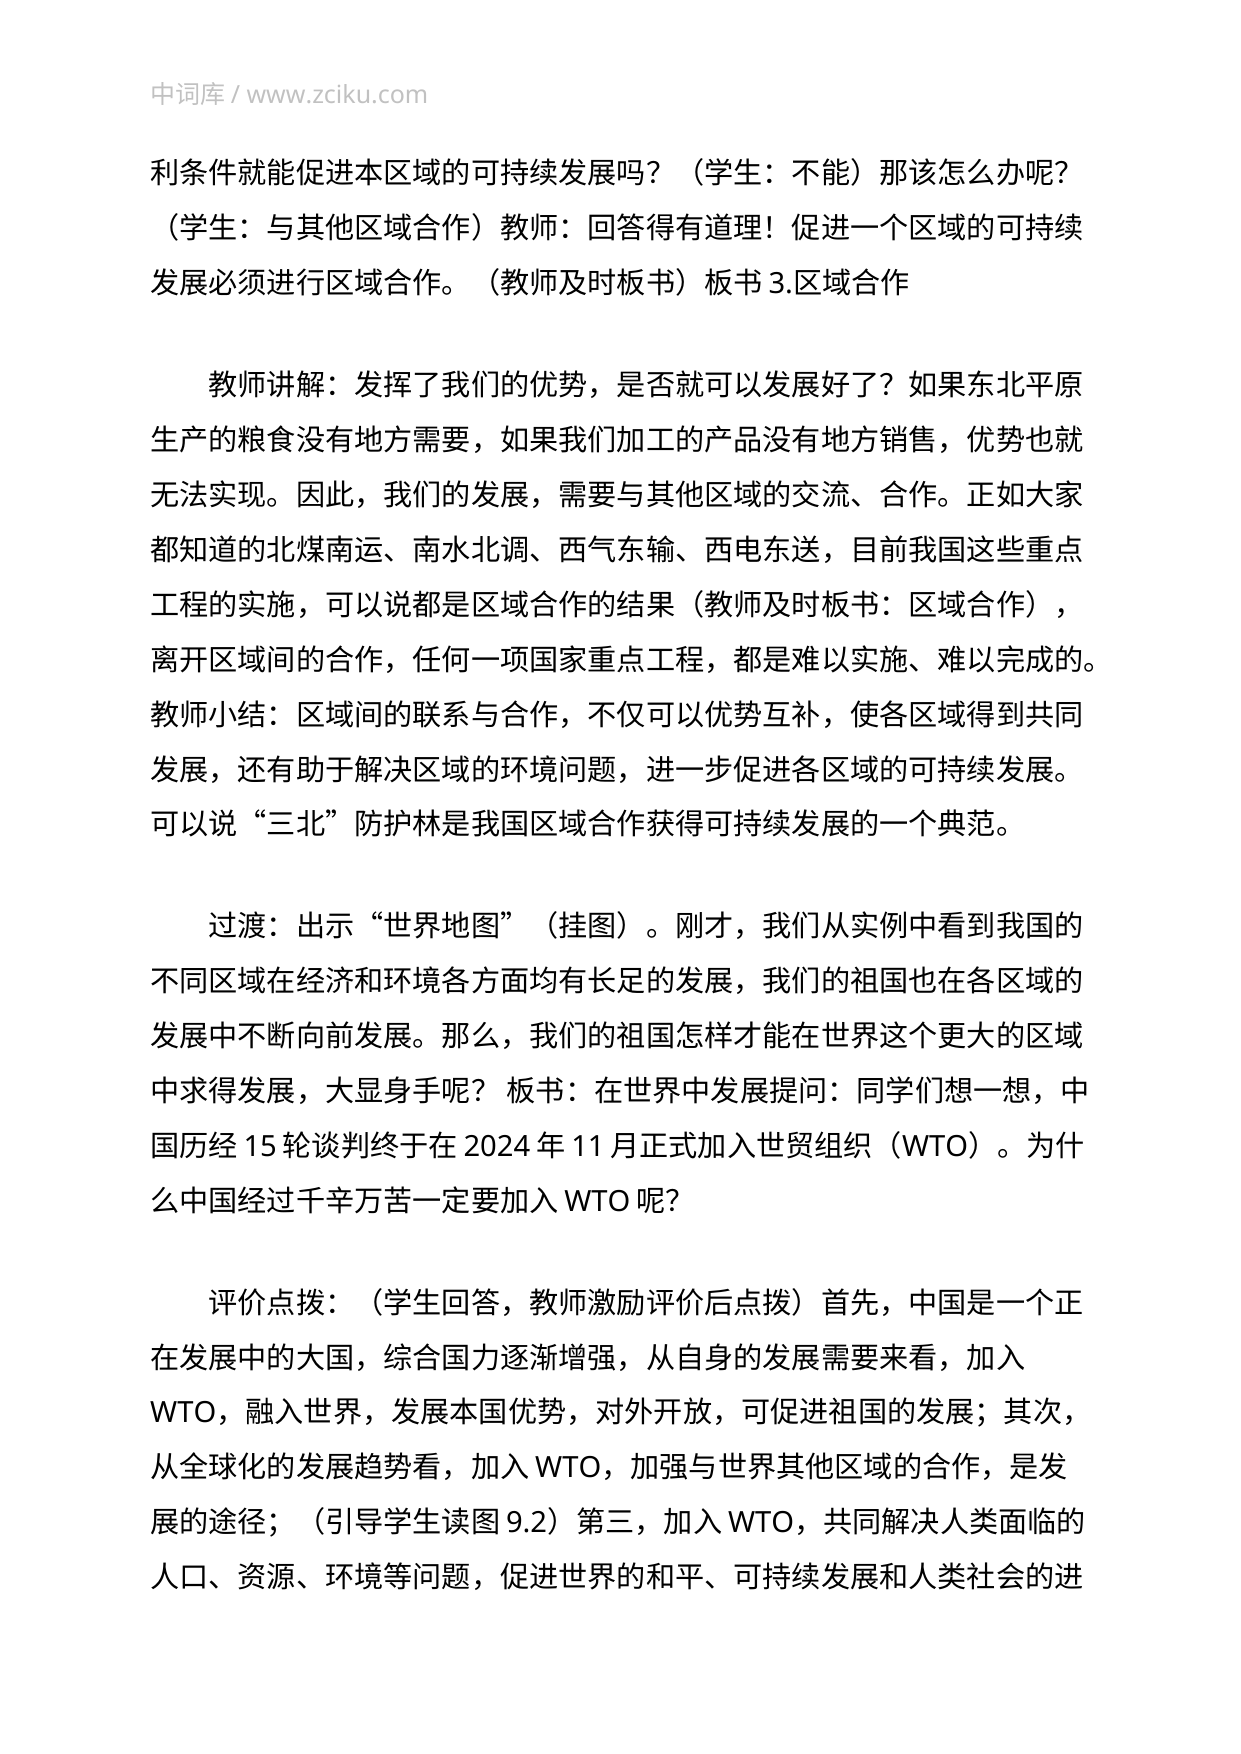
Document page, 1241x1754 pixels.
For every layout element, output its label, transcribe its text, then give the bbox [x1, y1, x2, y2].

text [150, 150, 1090, 302]
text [150, 1279, 1090, 1596]
text 教师讲解：发挥了我们的优势，是否就可以发展好了？如果东北平原生产的粮食没有地方需要，如果我们加工的产品没有地方销售，优势也就无法实现。因此，我们的发展，需要与其他区域的交流、合作。正如大家都知道的北煤南运、南水北调、西气东输、西电东送，目前我国这些重点工程的实施，可以说都是区域合作的结果（教师及时板书：区域合作），离开区域间的合作，任何一项国家重点工程，都是难以实施、难以完成的。教师小结：区域间的联系与合作，不仅可以优势互补，使各区域得到共同发展，还有助于解决区域的环境问题，进一步促进各区域的可持续发展。可以说“三北”防护林是我国区域合作获得可持续发展的一个典范。 [150, 362, 1090, 843]
text 过渡：出示“世界地图”（挂图）。刚才，我们从实例中看到我国的不同区域在经济和环境各方面均有长足的发展，我们的祖国也在各区域的发展中不断向前发展。那么，我们的祖国怎样才能在世界这个更大的区域中求得发展，大显身手呢？ 板书：在世界中发展提问：同学们想一想，中国历经15轮谈判终于在2024年11月正式加入世贸组织（WTO）。为什么中国经过千辛万苦一定要加入WTO呢？ [150, 903, 1090, 1220]
